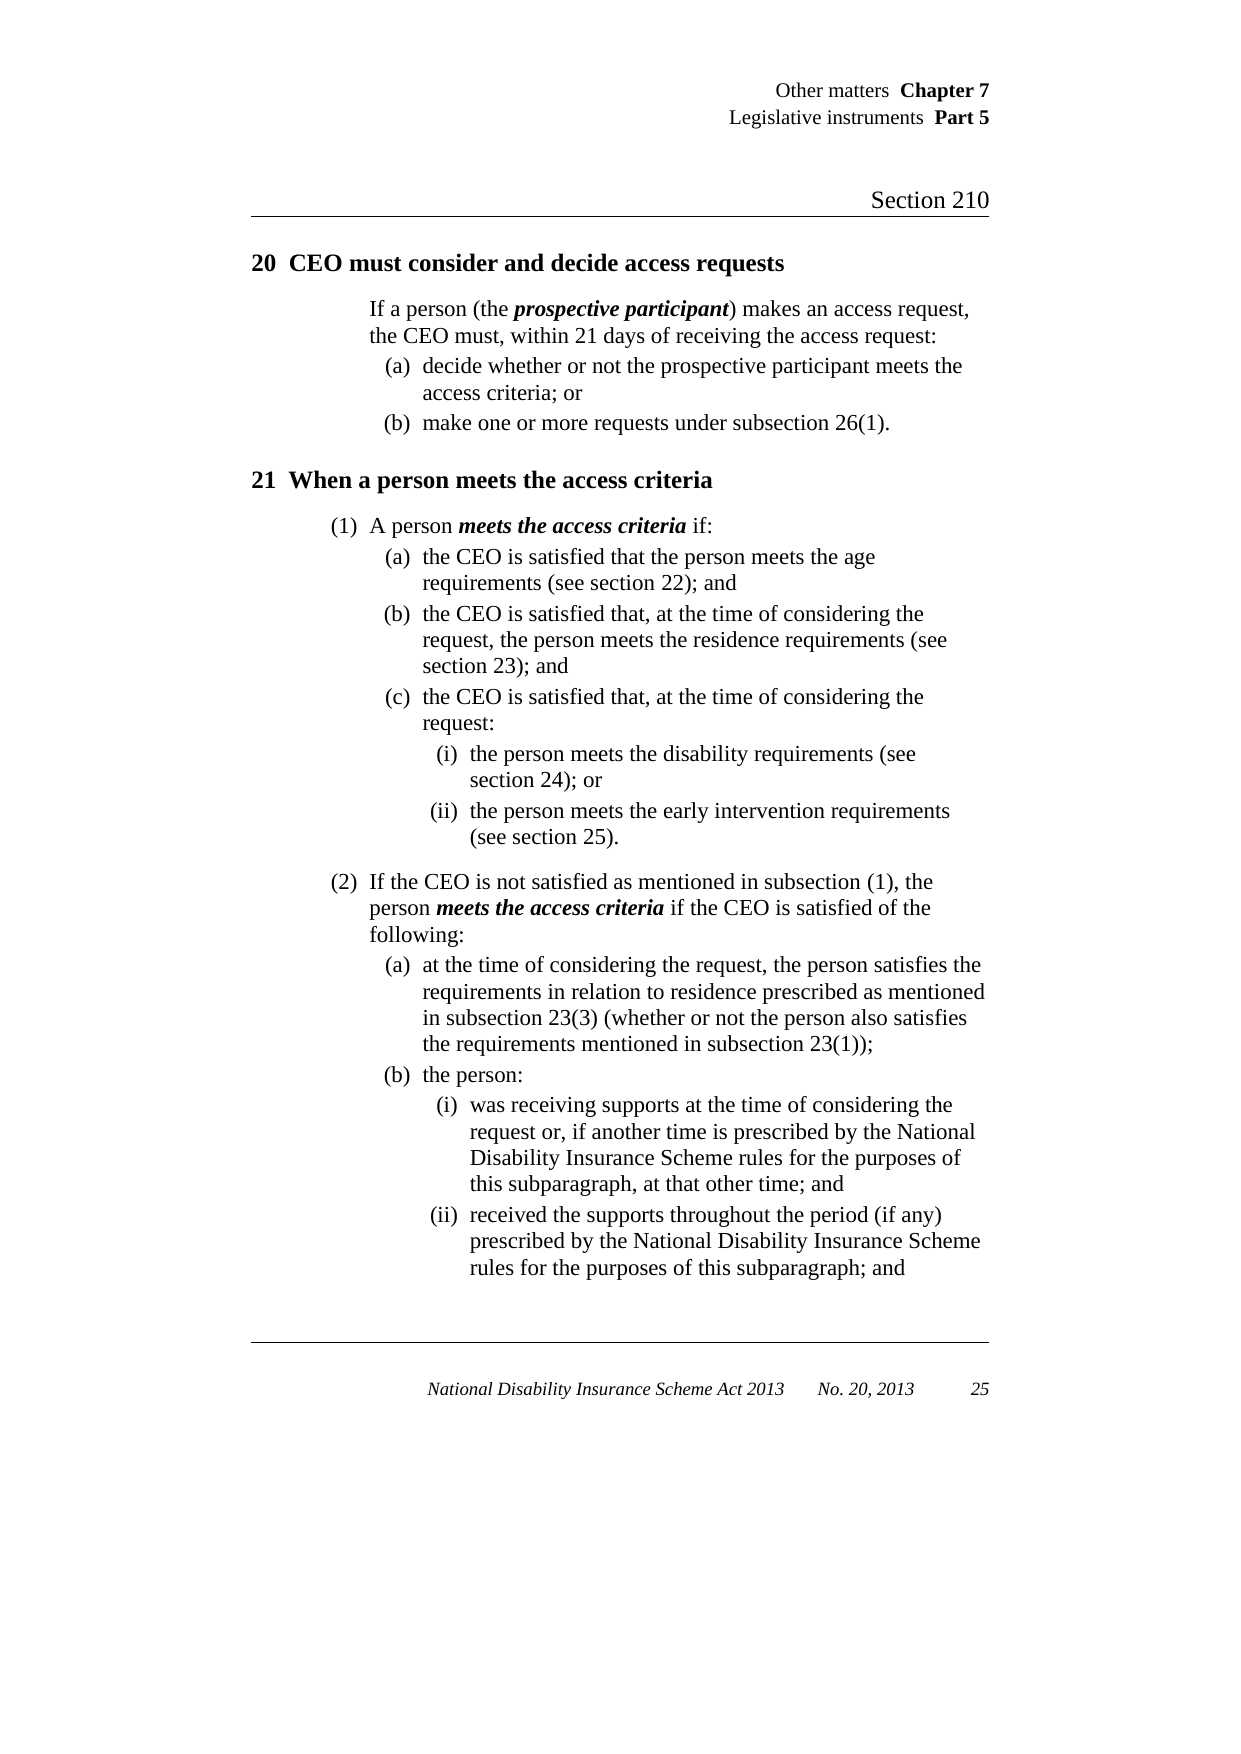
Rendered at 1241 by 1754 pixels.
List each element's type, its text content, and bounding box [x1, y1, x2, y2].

text (b) the CEO is satisfied that, at the time of considering the request, the person meets the residence requirements (see section 23); and [251, 600, 989, 679]
text (a) at the time of considering the request, the person satisfies the requirements in relation to residence prescribed as mentioned in subsection 23(3) (whether or not the person also satisfies the requirements mentioned in subsection 23(1)); [251, 951, 989, 1057]
text (ii) received the supports throughout the period (if any) prescribed by the National Disability Insurance Scheme rules for the purposes of this subparagraph; and [251, 1201, 989, 1280]
text (b) the person: [251, 1061, 989, 1087]
text (i) was receiving supports at the time of considering the request or, if another time is prescribed by the National Disability Insurance Scheme rules for the purposes of this subparagraph, at that other time; and [251, 1091, 989, 1197]
text (b) make one or more requests under subsection 26(1). [251, 409, 989, 436]
text If a person (the prospective participant) makes an access request, the CEO must, within 21 days of receiving the access request: [251, 296, 989, 348]
text (ii) the person meets the early intervention requirements (see section 25). [251, 797, 989, 849]
text (a) the CEO is satisfied that the person meets the age requirements (see section 22); and [251, 543, 989, 596]
text 20 CEO must consider and decide access requests [251, 248, 989, 277]
text (a) decide whether or not the prospective participant meets the access criteria; or [251, 352, 989, 405]
text (1) A person meets the access criteria if: [251, 512, 989, 539]
text (i) the person meets the disability requirements (see section 24); or [251, 740, 989, 792]
text (c) the CEO is satisfied that, at the time of considering the request: [251, 683, 989, 736]
text (2) If the CEO is not satisfied as mentioned in subsection (1), the person meets the access criteria if the CEO is satisfied of the following: [251, 868, 989, 947]
text 21 When a person meets the access criteria [251, 465, 989, 493]
